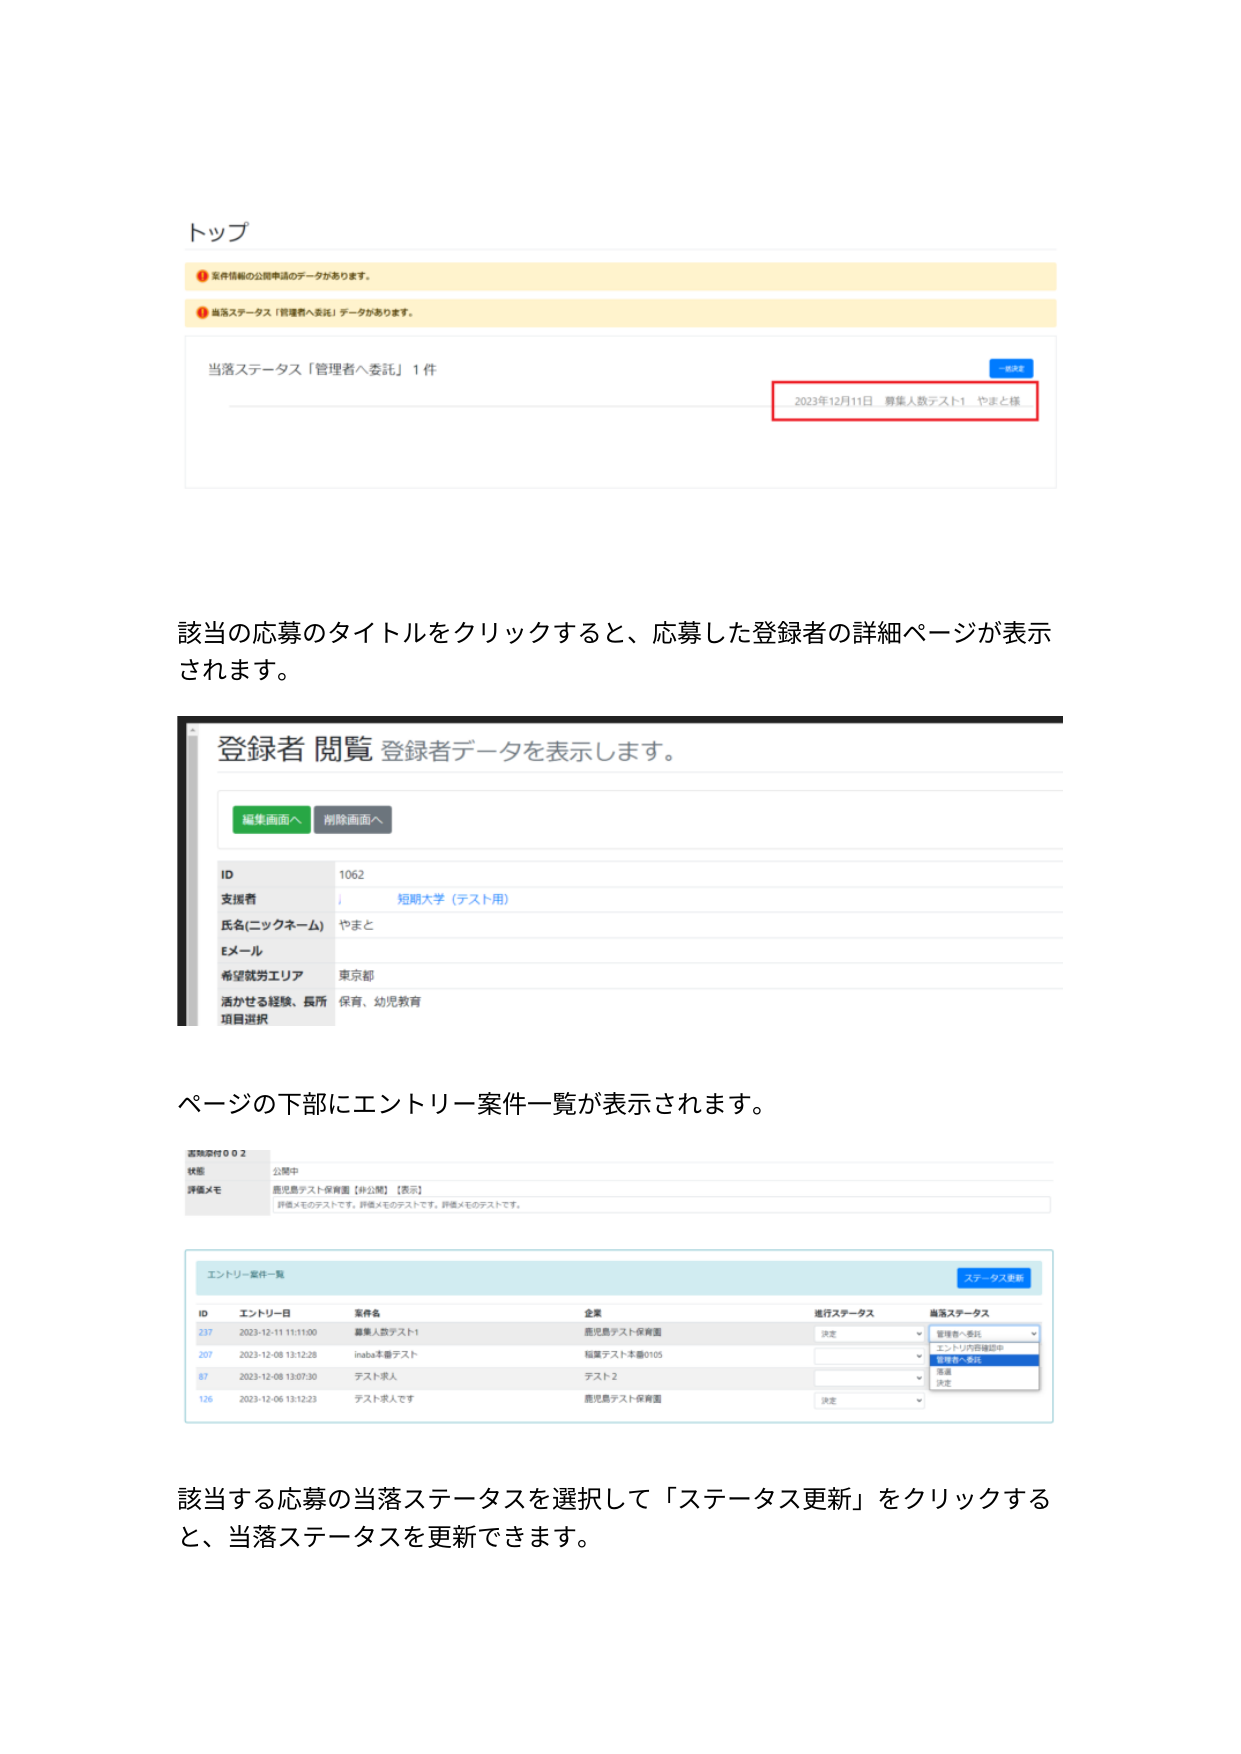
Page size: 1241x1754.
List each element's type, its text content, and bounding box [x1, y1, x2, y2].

text 該当の応募のタイトルをクリックすると、応募した登録者の詳細ページが表示されます。 [177, 613, 1063, 688]
text 該当する応募の当落ステータスを選択して「ステータス更新」をクリックすると、当落ステータスを更新できます。 [177, 1479, 1063, 1554]
text ページの下部にエントリー案件一覧が表示されます。 [177, 1083, 1063, 1121]
picture [177, 716, 1063, 1026]
picture [177, 1150, 1063, 1440]
picture [177, 216, 1063, 497]
